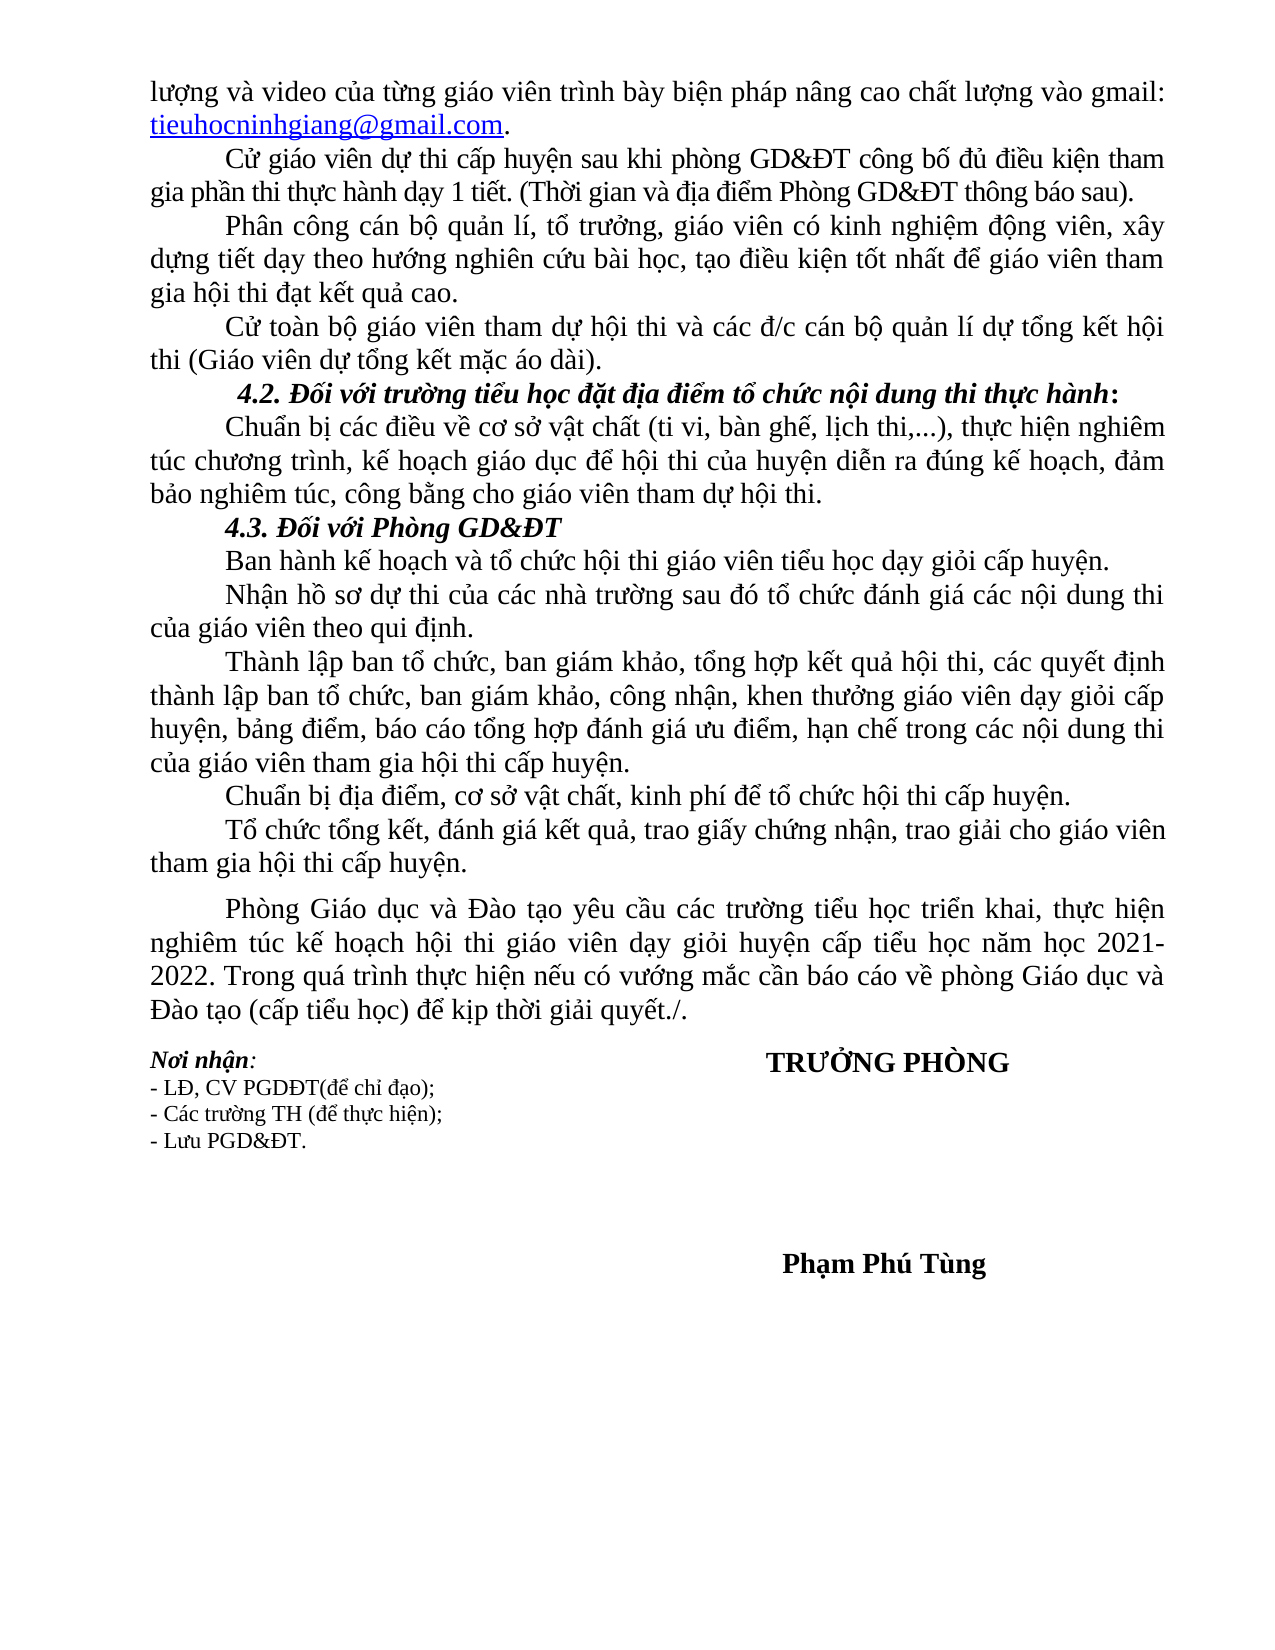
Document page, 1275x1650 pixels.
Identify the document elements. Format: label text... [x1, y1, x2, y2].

text Chuẩn bị các điều về cơ sở vật chất (ti vi, bàn ghế, lịch thi,...), thực hiện nghiêm túc chương trình, kế hoạch giáo dục để hội thi của huyện diễn ra đúng kế hoạch, đảm bảo nghiêm túc, công bằng cho giáo viên tham dự hội thi. [150, 409, 1167, 510]
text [150, 74, 1167, 141]
text Cử toàn bộ giáo viên tham dự hội thi và các đ/c cán bộ quản lí dự tổng kết hội thi (Giáo viên dự tổng kết mặc áo dài). [150, 309, 1167, 376]
table_header Nơi nhận: - LĐ, CV PGDĐT(để chỉ đạo); - Các trường TH (để thực hiện); - Lưu PGD&ĐT. [139, 1045, 591, 1347]
text Phòng Giáo dục và Đào tạo yêu cầu các trường tiểu học triển khai, thực hiện nghiêm túc kế hoạch hội thi giáo viên dạy giỏi huyện cấp tiểu học năm học 2021-2022. Trong quá trình thực hiện nếu có vướng mắc cần báo cáo về phòng Giáo dục và Đào tạo (cấp tiểu học) để kịp thời giải quyết./. [150, 891, 1167, 1026]
text Nhận hồ sơ dự thi của các nhà trường sau đó tổ chức đánh giá các nội dung thi của giáo viên theo qui định. [150, 577, 1167, 644]
text Ban hành kế hoạch và tổ chức hội thi giáo viên tiểu học dạy giỏi cấp huyện. [150, 543, 1167, 577]
text 4.3. Đối với Phòng GD&ĐT [150, 510, 1167, 543]
text Phân công cán bộ quản lí, tổ trưởng, giáo viên có kinh nghiệm động viên, xây dựng tiết dạy theo hướng nghiên cứu bài học, tạo điều kiện tốt nhất để giáo viên tham gia hội thi đạt kết quả cao. [150, 208, 1167, 309]
text 4.2. Đối với trường tiểu học đặt địa điểm tổ chức nội dung thi thực hành: [162, 376, 1167, 409]
text Cử giáo viên dự thi cấp huyện sau khi phòng GD&ĐT công bố đủ điều kiện tham gia phần thi thực hành dạy 1 tiết. (Thời gian và địa điểm Phòng GD&ĐT thông báo sau). [150, 141, 1167, 208]
text Thành lập ban tổ chức, ban giám khảo, tổng hợp kết quả hội thi, các quyết định thành lập ban tổ chức, ban giám khảo, công nhận, khen thưởng giáo viên dạy giỏi cấp huyện, bảng điểm, báo cáo tổng hợp đánh giá ưu điểm, hạn chế trong các nội dung thi của giáo viên tham gia hội thi cấp huyện. [150, 644, 1167, 778]
text Chuẩn bị địa điểm, cơ sở vật chất, kinh phí để tổ chức hội thi cấp huyện. [150, 778, 1167, 812]
text Tổ chức tổng kết, đánh giá kết quả, trao giấy chứng nhận, trao giải cho giáo viên tham gia hội thi cấp huyện. [150, 812, 1167, 879]
table_header TRƯỞNG PHÒNG Phạm Phú Tùng [591, 1045, 1178, 1347]
